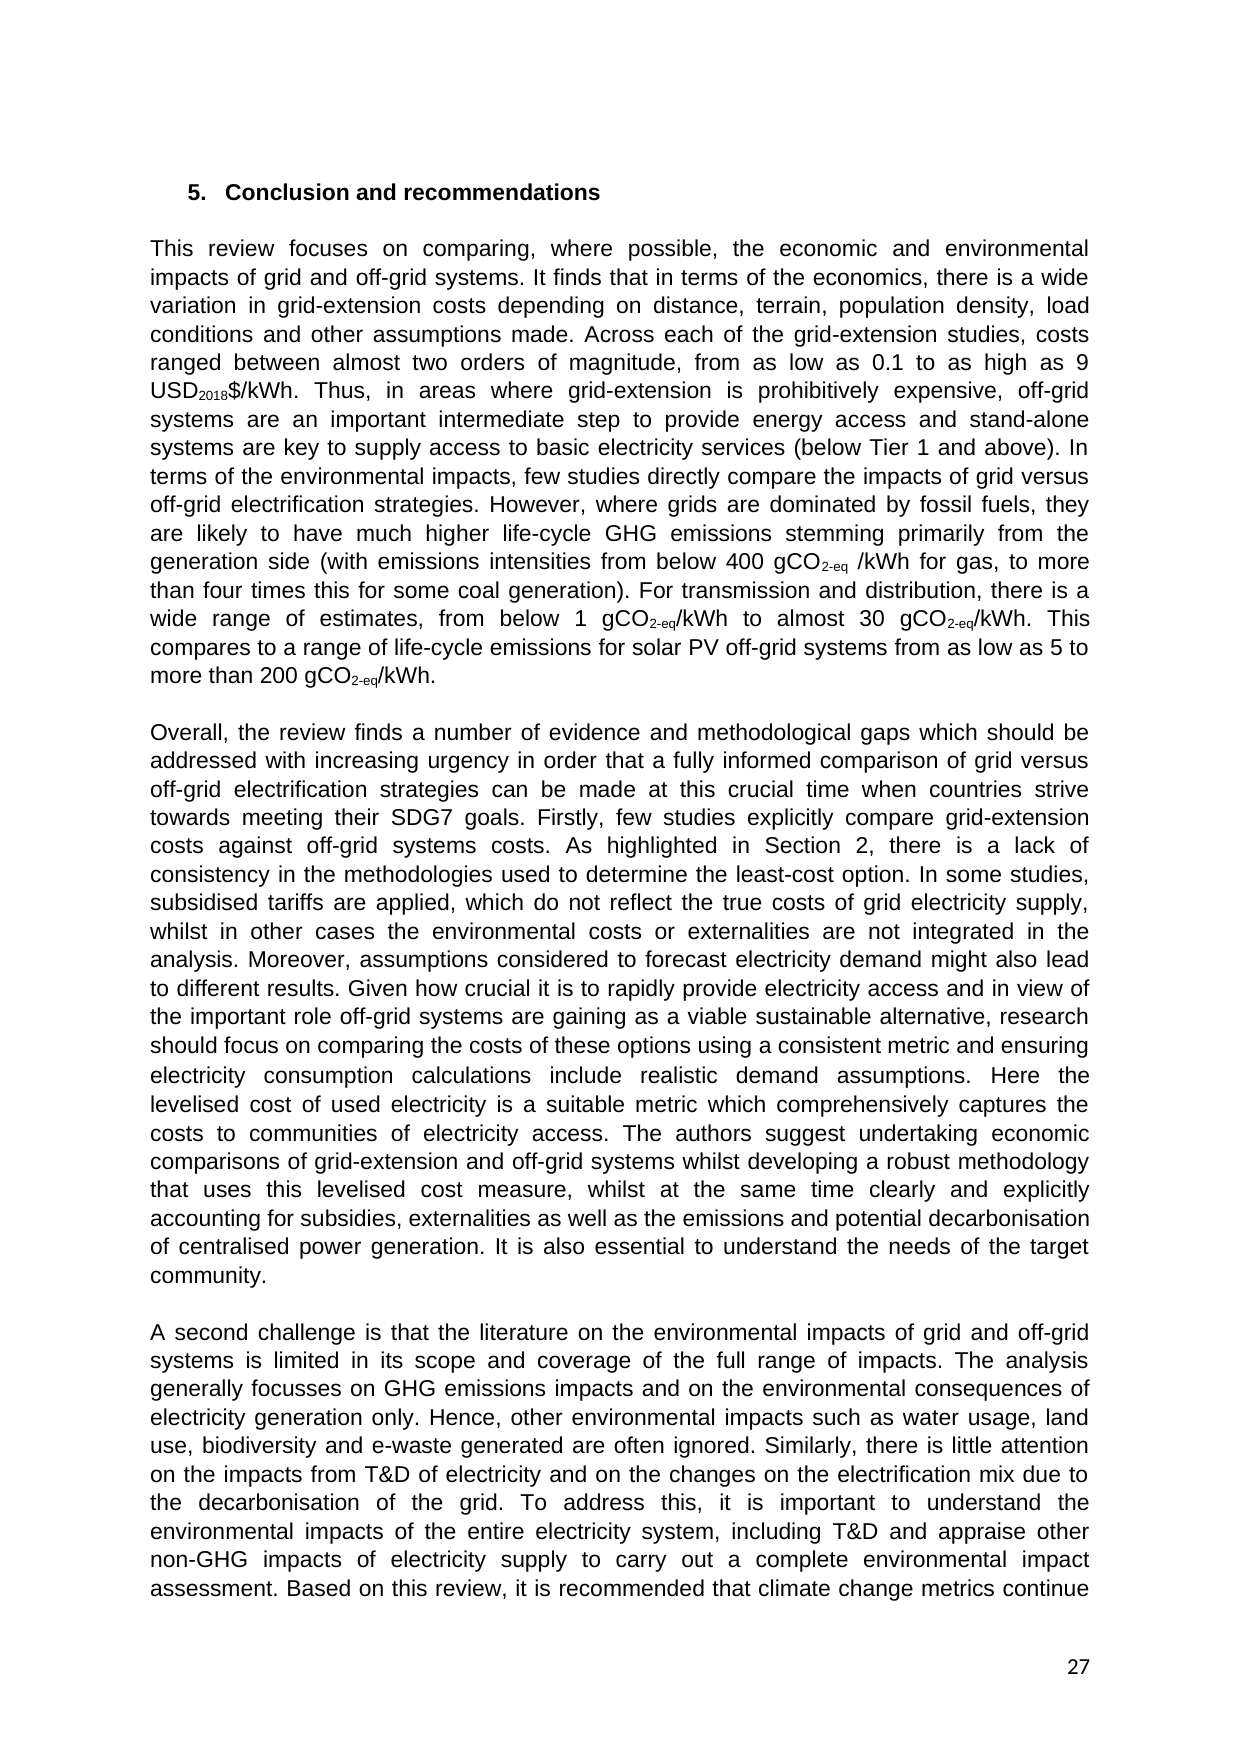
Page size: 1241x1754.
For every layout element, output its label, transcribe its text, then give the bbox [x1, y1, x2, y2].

text Overall, the review finds a number of evidence and methodological gaps which should be addressed with increasing urgency in order that a fully informed comparison of grid versus off-grid electrification strategies can be made at this crucial time when countries strive towards meeting their SDG7 goals. Firstly, few studies explicitly compare grid-extension costs against off-grid systems costs. As highlighted in Section 2, there is a lack of consistency in the methodologies used to determine the least-cost option. In some studies, subsidised tariffs are applied, which do not reflect the true costs of grid electricity supply, whilst in other cases the environmental costs or externalities are not integrated in the analysis. Moreover, assumptions considered to forecast electricity demand might also lead to different results. Given how crucial it is to rapidly provide electricity access and in view of the important role off-grid systems are gaining as a viable sustainable alternative, research should focus on comparing the costs of these options using a consistent metric and ensuring electricity consumption calculations include realistic demand assumptions. Here the levelised cost of used electricity is a suitable metric which comprehensively captures the costs to communities of electricity access. The authors suggest undertaking economic comparisons of grid-extension and off-grid systems whilst developing a robust methodology that uses this levelised cost measure, whilst at the same time clearly and explicitly accounting for subsidies, externalities as well as the emissions and potential decarbonisation of centralised power generation. It is also essential to understand the needs of the target community. [150, 719, 1090, 1288]
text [150, 1318, 1090, 1601]
list Conclusion and recommendations [187, 178, 1090, 205]
text This review focuses on comparing, where possible, the economic and environmental impacts of grid and off-grid systems. It finds that in terms of the economics, there is a wide variation in grid-extension costs depending on distance, terrain, population density, load conditions and other assumptions made. Across each of the grid-extension studies, costs ranged between almost two orders of magnitude, from as low as 0.1 to as high as 9 USD2018$/kWh. Thus, in areas where grid-extension is prohibitively expensive, off-grid systems are an important intermediate step to provide energy access and stand-alone systems are key to supply access to basic electricity services (below Tier 1 and above). In terms of the environmental impacts, few studies directly compare the impacts of grid versus off-grid electrification strategies. However, where grids are dominated by fossil fuels, they are likely to have much higher life-cycle GHG emissions stemming primarily from the generation side (with emissions intensities from below 400 gCO2-eq /kWh for gas, to more than four times this for some coal generation). For transmission and distribution, there is a wide range of estimates, from below 1 gCO2-eq/kWh to almost 30 gCO2-eq/kWh. This compares to a range of life-cycle emissions for solar PV off-grid systems from as low as 5 to more than 200 gCO2-eq/kWh. [150, 235, 1090, 688]
